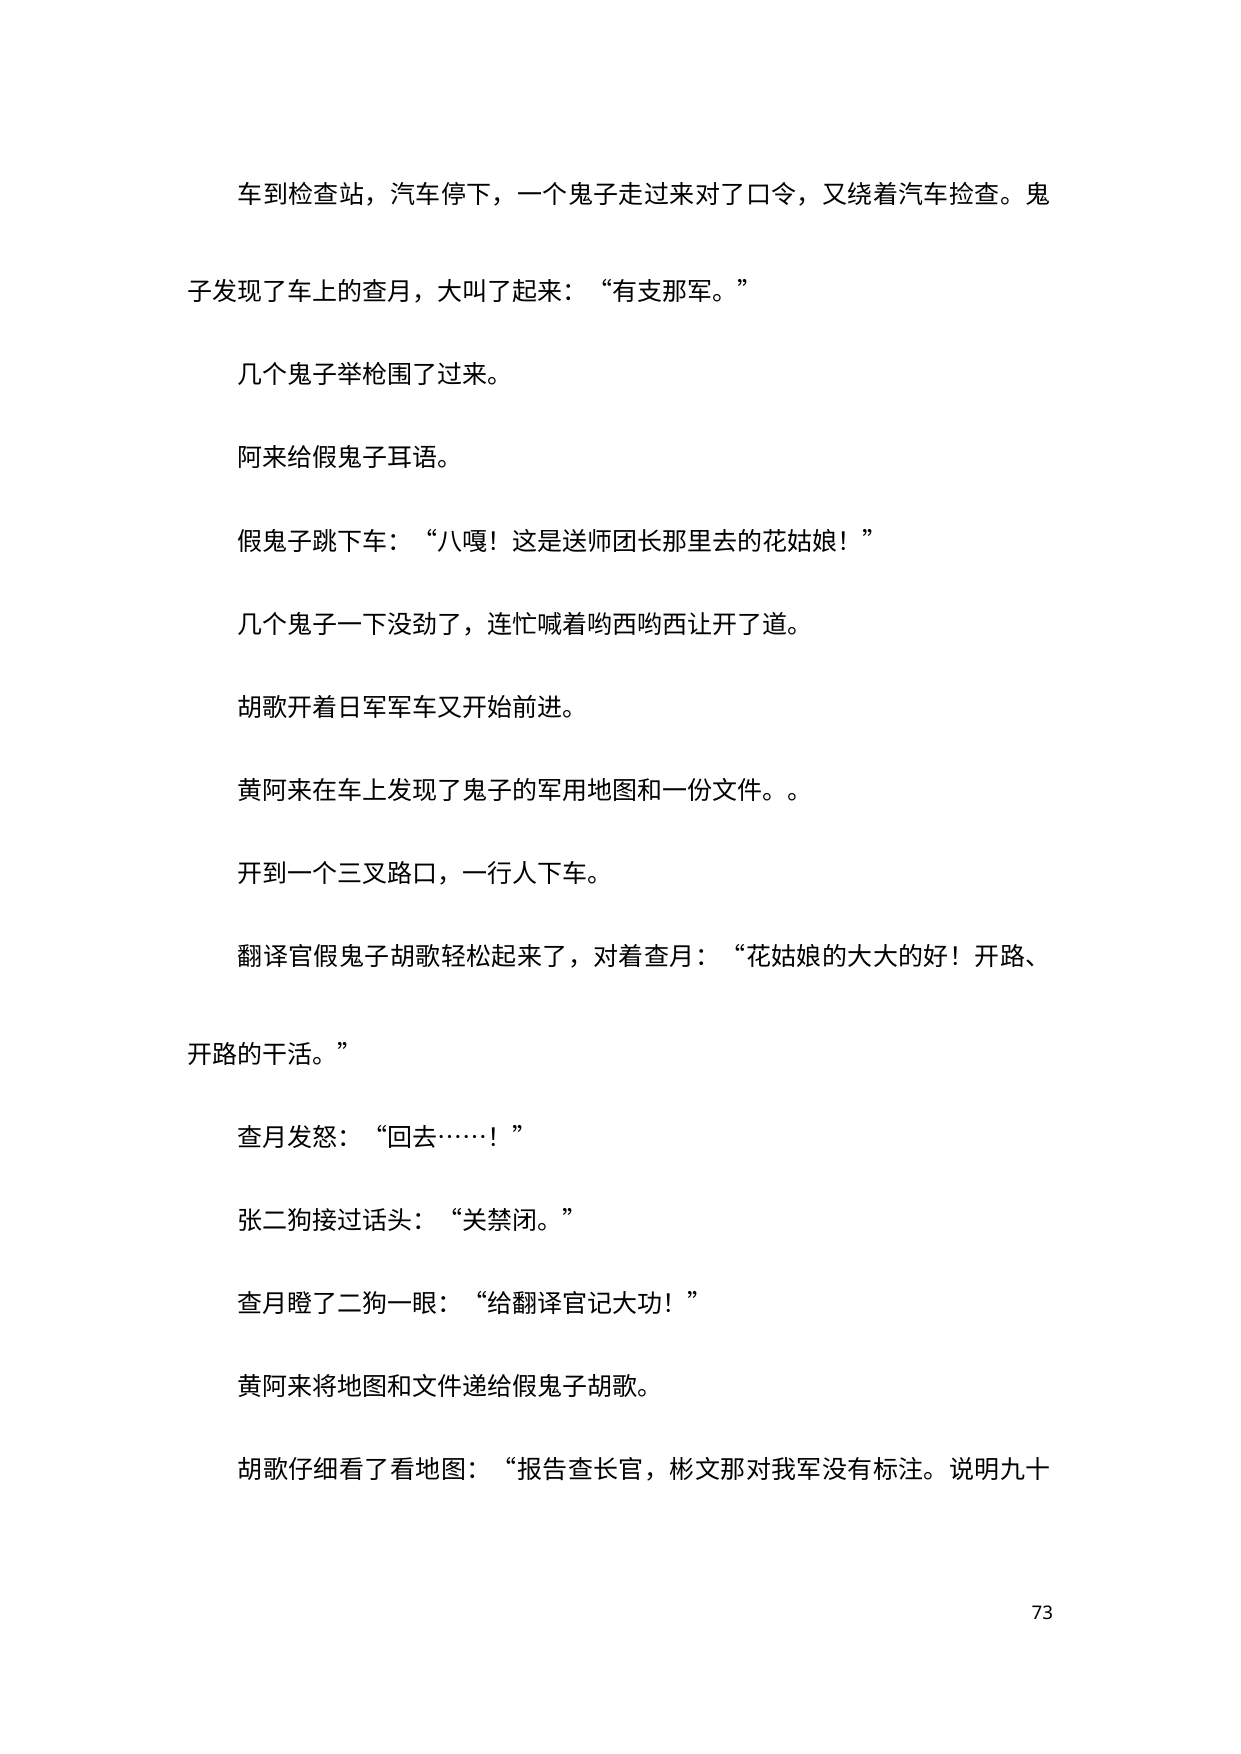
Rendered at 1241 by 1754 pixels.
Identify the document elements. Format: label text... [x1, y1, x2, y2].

text 几个鬼子一下没劲了，连忙喊着哟西哟西让开了道。 [187, 590, 1053, 655]
text 阿来给假鬼子耳语。 [187, 423, 1053, 488]
text 张二狗接过话头：“关禁闭。” [187, 1186, 1053, 1251]
text 黄阿来将地图和文件递给假鬼子胡歌。 [187, 1352, 1053, 1417]
text 翻译官假鬼子胡歌轻松起来了，对着查月：“花姑娘的大大的好！开路、开路的干活。” [187, 922, 1053, 1085]
text 开到一个三叉路口，一行人下车。 [187, 839, 1053, 904]
text 黄阿来在车上发现了鬼子的军用地图和一份文件。。 [187, 756, 1053, 821]
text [187, 1435, 1053, 1500]
text 胡歌开着日军军车又开始前进。 [187, 673, 1053, 738]
text 查月发怒：“回去……！” [187, 1103, 1053, 1168]
text 查月瞪了二狗一眼：“给翻译官记大功！” [187, 1269, 1053, 1334]
text 几个鬼子举枪围了过来。 [187, 340, 1053, 405]
text 假鬼子跳下车：“八嘎！这是送师团长那里去的花姑娘！” [187, 507, 1053, 572]
text 车到检查站，汽车停下，一个鬼子走过来对了口令，又绕着汽车捡查。鬼子发现了车上的查月，大叫了起来：“有支那军。” [187, 160, 1053, 322]
